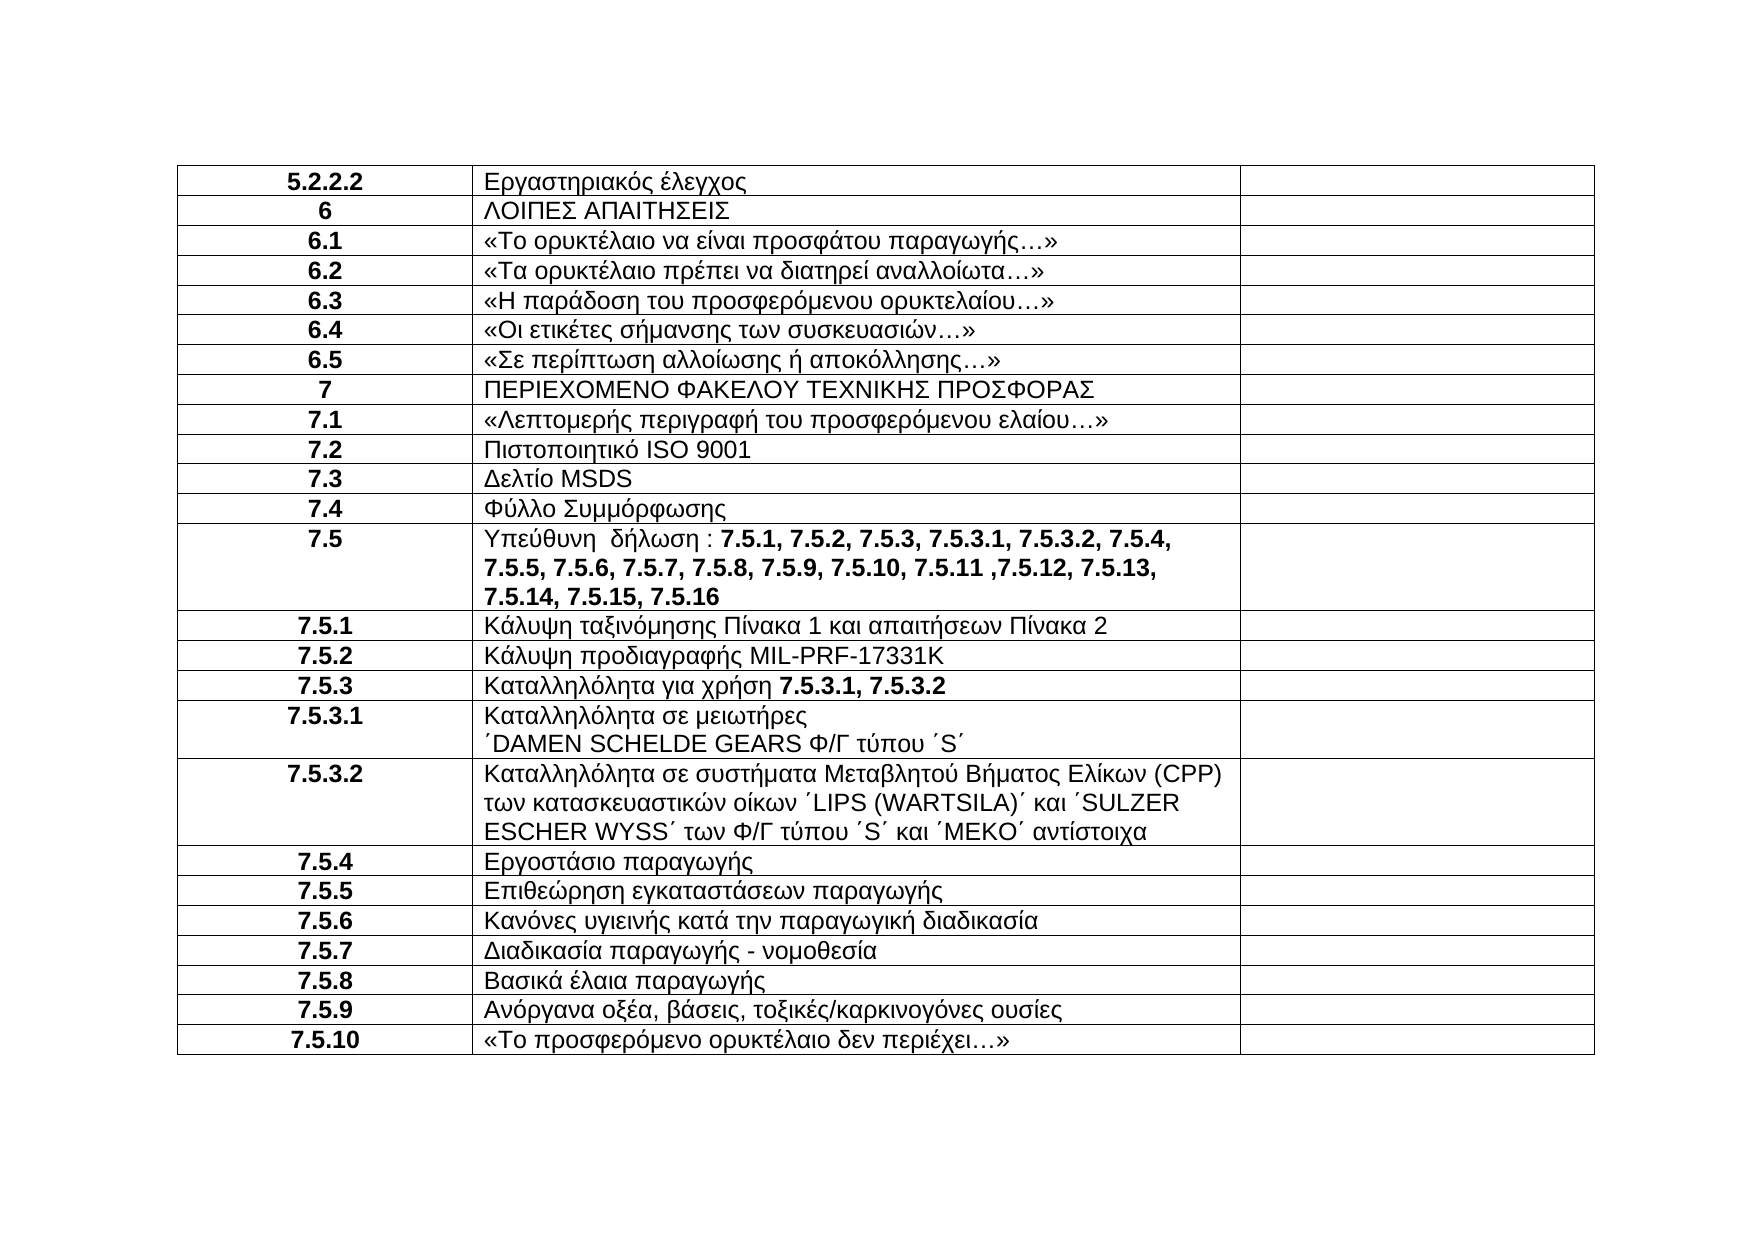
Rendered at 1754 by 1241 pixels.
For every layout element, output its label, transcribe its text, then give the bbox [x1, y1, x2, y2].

table_cell [1241, 611, 1594, 640]
table_cell 7.5.3.2 [178, 759, 472, 845]
table_cell 7.5.2 [178, 641, 472, 670]
table_cell «Σε περίπτωση αλλοίωσης ή αποκόλλησης…» [473, 345, 1240, 374]
table_cell 7.5.3.1 [178, 701, 472, 758]
table_cell [1241, 375, 1594, 404]
table_cell [1241, 995, 1594, 1024]
table_cell 7.3 [178, 464, 472, 493]
table_cell [1241, 435, 1594, 463]
table_cell [1241, 701, 1594, 758]
table_cell 7.5 [178, 524, 472, 610]
table_cell Διαδικασία παραγωγής - νομοθεσία [473, 936, 1240, 964]
table_cell 6.1 [178, 226, 472, 255]
table_cell 7.5.10 [178, 1025, 472, 1054]
table_cell 7.1 [178, 405, 472, 433]
table_cell [1241, 226, 1594, 255]
table_cell 7.4 [178, 494, 472, 523]
table_cell «Η παράδοση του προσφερόμενου ορυκτελαίου…» [473, 286, 1240, 314]
table_cell Καταλληλόλητα σε μειωτήρες ΄DAMEN SCHELDE GEARS Φ/Γ τύπου ΄S΄ [473, 701, 1240, 758]
table_cell 5.2.2.2 [178, 166, 472, 195]
table_cell Κανόνες υγιεινής κατά την παραγωγική διαδικασία [473, 906, 1240, 935]
table_cell Υπεύθυνη δήλωση : 7.5.1, 7.5.2, 7.5.3, 7.5.3.1, 7.5.3.2, 7.5.4, 7.5.5, 7.5.6, 7.5.7, 7.5.8, 7.5.9, 7.5.10, 7.5.11 ,7.5.12, 7.5.13, 7.5.14, 7.5.15, 7.5.16 [473, 524, 1240, 610]
table_cell [1241, 876, 1594, 905]
table_cell «Το ορυκτέλαιο να είναι προσφάτου παραγωγής…» [473, 226, 1240, 255]
table_cell «Τα ορυκτέλαιο πρέπει να διατηρεί αναλλοίωτα…» [473, 256, 1240, 284]
table_cell 7.5.7 [178, 936, 472, 964]
table_cell [1241, 936, 1594, 964]
table_cell [1241, 759, 1594, 845]
table_cell Εργοστάσιο παραγωγής [473, 846, 1240, 875]
table_cell Επιθεώρηση εγκαταστάσεων παραγωγής [473, 876, 1240, 905]
table_cell Ανόργανα οξέα, βάσεις, τοξικές/καρκινογόνες ουσίες [473, 995, 1240, 1024]
table_cell [1241, 494, 1594, 523]
table_cell Κάλυψη προδιαγραφής MIL-PRF-17331K [473, 641, 1240, 670]
table_cell Καταλληλόλητα για χρήση 7.5.3.1, 7.5.3.2 [473, 671, 1240, 699]
table_cell Κάλυψη ταξινόμησης Πίνακα 1 και απαιτήσεων Πίνακα 2 [473, 611, 1240, 640]
table_cell 7.5.6 [178, 906, 472, 935]
table_cell [1241, 671, 1594, 699]
table_cell 7.5.5 [178, 876, 472, 905]
table_cell «Οι ετικέτες σήμανσης των συσκευασιών…» [473, 315, 1240, 344]
table_cell 6.5 [178, 345, 472, 374]
table_cell [1241, 464, 1594, 493]
table_cell 6 [178, 196, 472, 225]
table_cell 7.5.8 [178, 966, 472, 994]
table_cell 7.5.3 [178, 671, 472, 699]
table_cell [1241, 846, 1594, 875]
table_cell 7.5.1 [178, 611, 472, 640]
table_cell «Το προσφερόμενο ορυκτέλαιο δεν περιέχει…» [473, 1025, 1240, 1054]
table_cell Πιστοποιητικό ISO 9001 [473, 435, 1240, 463]
table_cell [1241, 166, 1594, 195]
table_cell 7 [178, 375, 472, 404]
table_cell [1241, 524, 1594, 610]
table_cell [1241, 641, 1594, 670]
table_cell 6.2 [178, 256, 472, 284]
table_cell 7.2 [178, 435, 472, 463]
table_cell «Λεπτομερής περιγραφή του προσφερόμενου ελαίου…» [473, 405, 1240, 433]
table_cell 6.4 [178, 315, 472, 344]
table_cell [1241, 906, 1594, 935]
table_cell [1241, 256, 1594, 284]
table_cell ΛΟΙΠΕΣ ΑΠΑΙΤΗΣΕΙΣ [473, 196, 1240, 225]
table_cell 6.3 [178, 286, 472, 314]
table_cell [1241, 286, 1594, 314]
table_cell Βασικά έλαια παραγωγής [473, 966, 1240, 994]
table_cell 7.5.4 [178, 846, 472, 875]
table_cell [1241, 1025, 1594, 1054]
table_cell Φύλλο Συμμόρφωσης [473, 494, 1240, 523]
table_cell Δελτίο MSDS [473, 464, 1240, 493]
table_cell [1241, 315, 1594, 344]
table_cell ΠΕΡΙΕΧΟΜΕΝΟ ΦΑΚΕΛΟΥ ΤΕΧΝΙΚΗΣ ΠΡΟΣΦΟΡΑΣ [473, 375, 1240, 404]
table_cell [1241, 966, 1594, 994]
table_cell [1241, 196, 1594, 225]
table_cell [1241, 345, 1594, 374]
table_cell 7.5.9 [178, 995, 472, 1024]
table_cell [1241, 405, 1594, 433]
table_cell Καταλληλόλητα σε συστήματα Μεταβλητού Βήματος Ελίκων (CPP) των κατασκευαστικών οίκων ΄LIPS (WARTSILA)΄ και ΄SULZER ESCHER WYSS΄ των Φ/Γ τύπου ΄S΄ και ΄ΜΕΚΟ΄ αντίστοιχα [473, 759, 1240, 845]
table_cell Εργαστηριακός έλεγχος [473, 166, 1240, 195]
